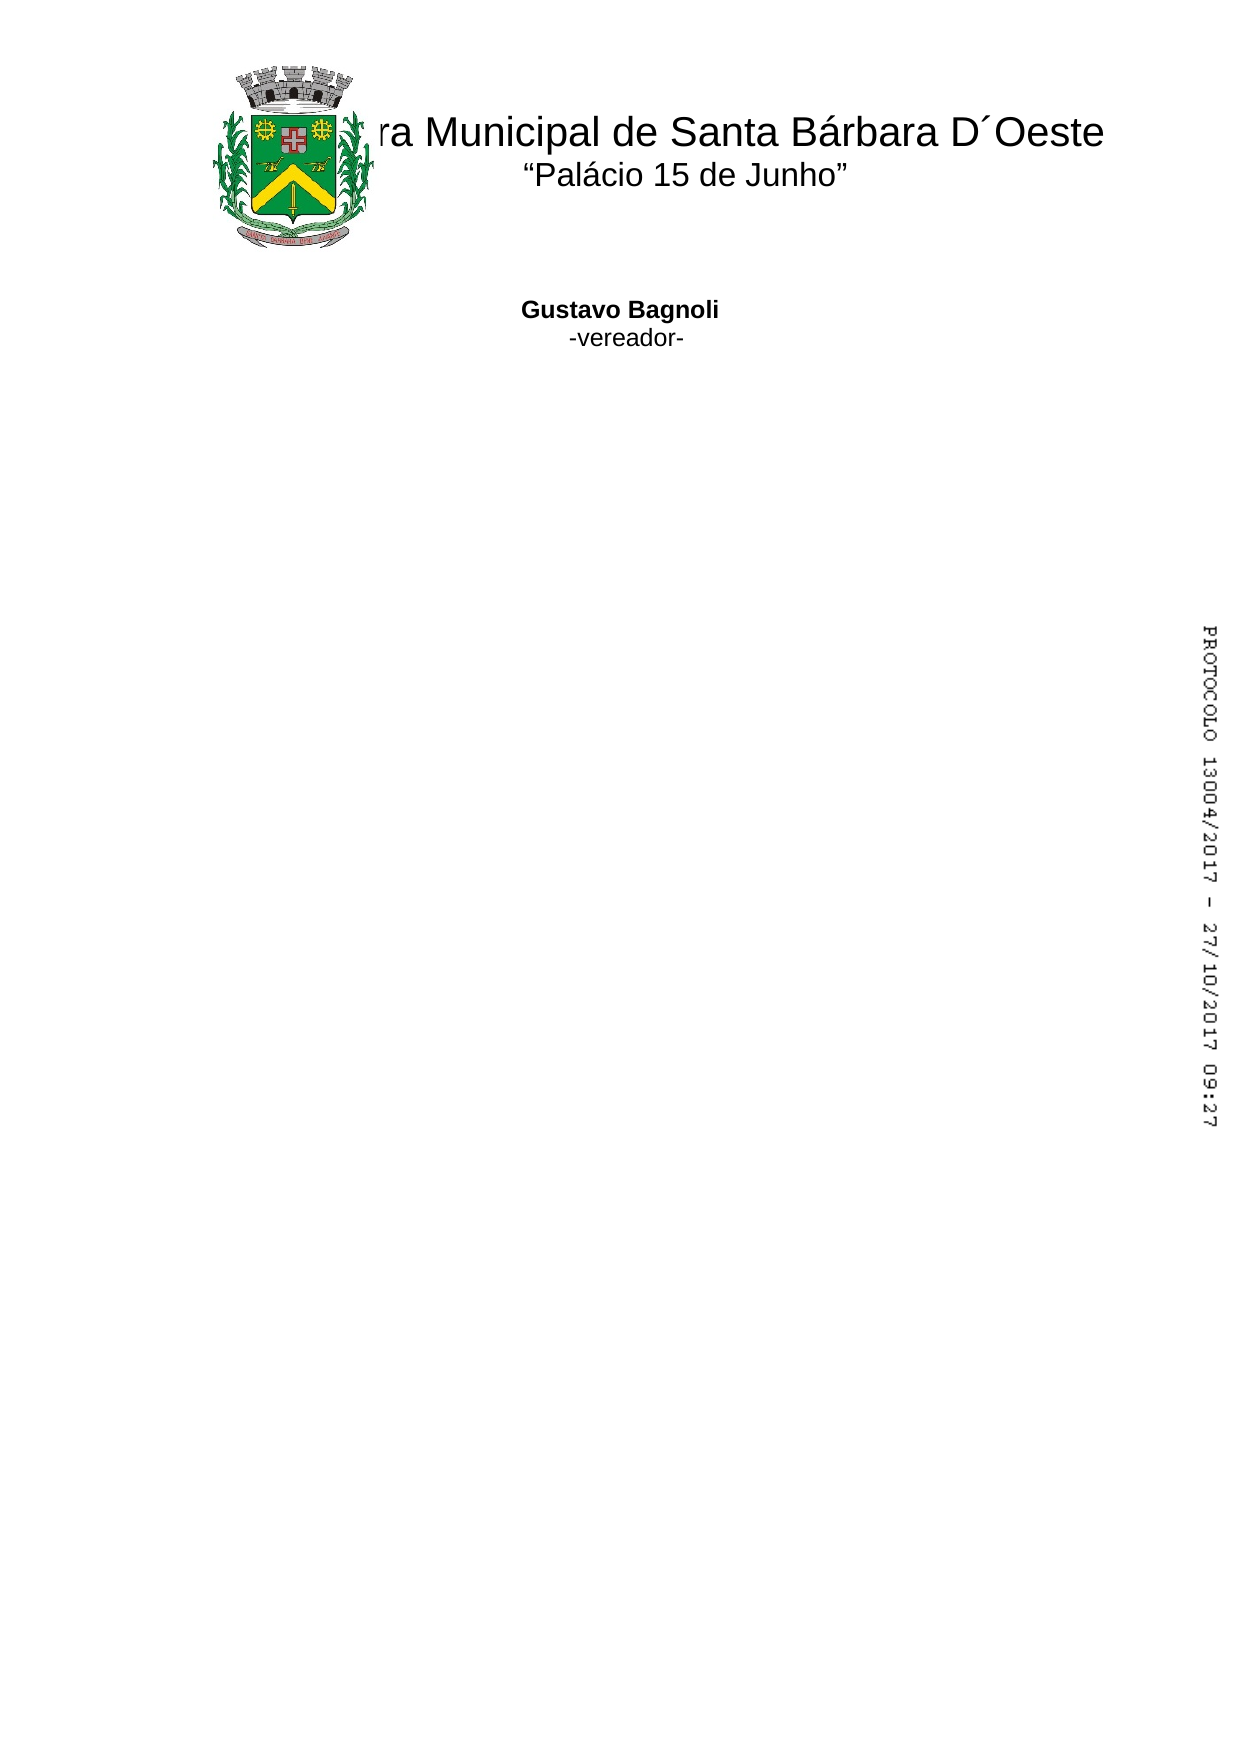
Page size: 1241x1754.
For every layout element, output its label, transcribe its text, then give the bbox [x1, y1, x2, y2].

text Gustavo Bagnoli [177, 294, 1063, 323]
picture [212, 66, 381, 255]
text -vereador- [177, 323, 1063, 352]
picture [1177, 623, 1241, 1131]
